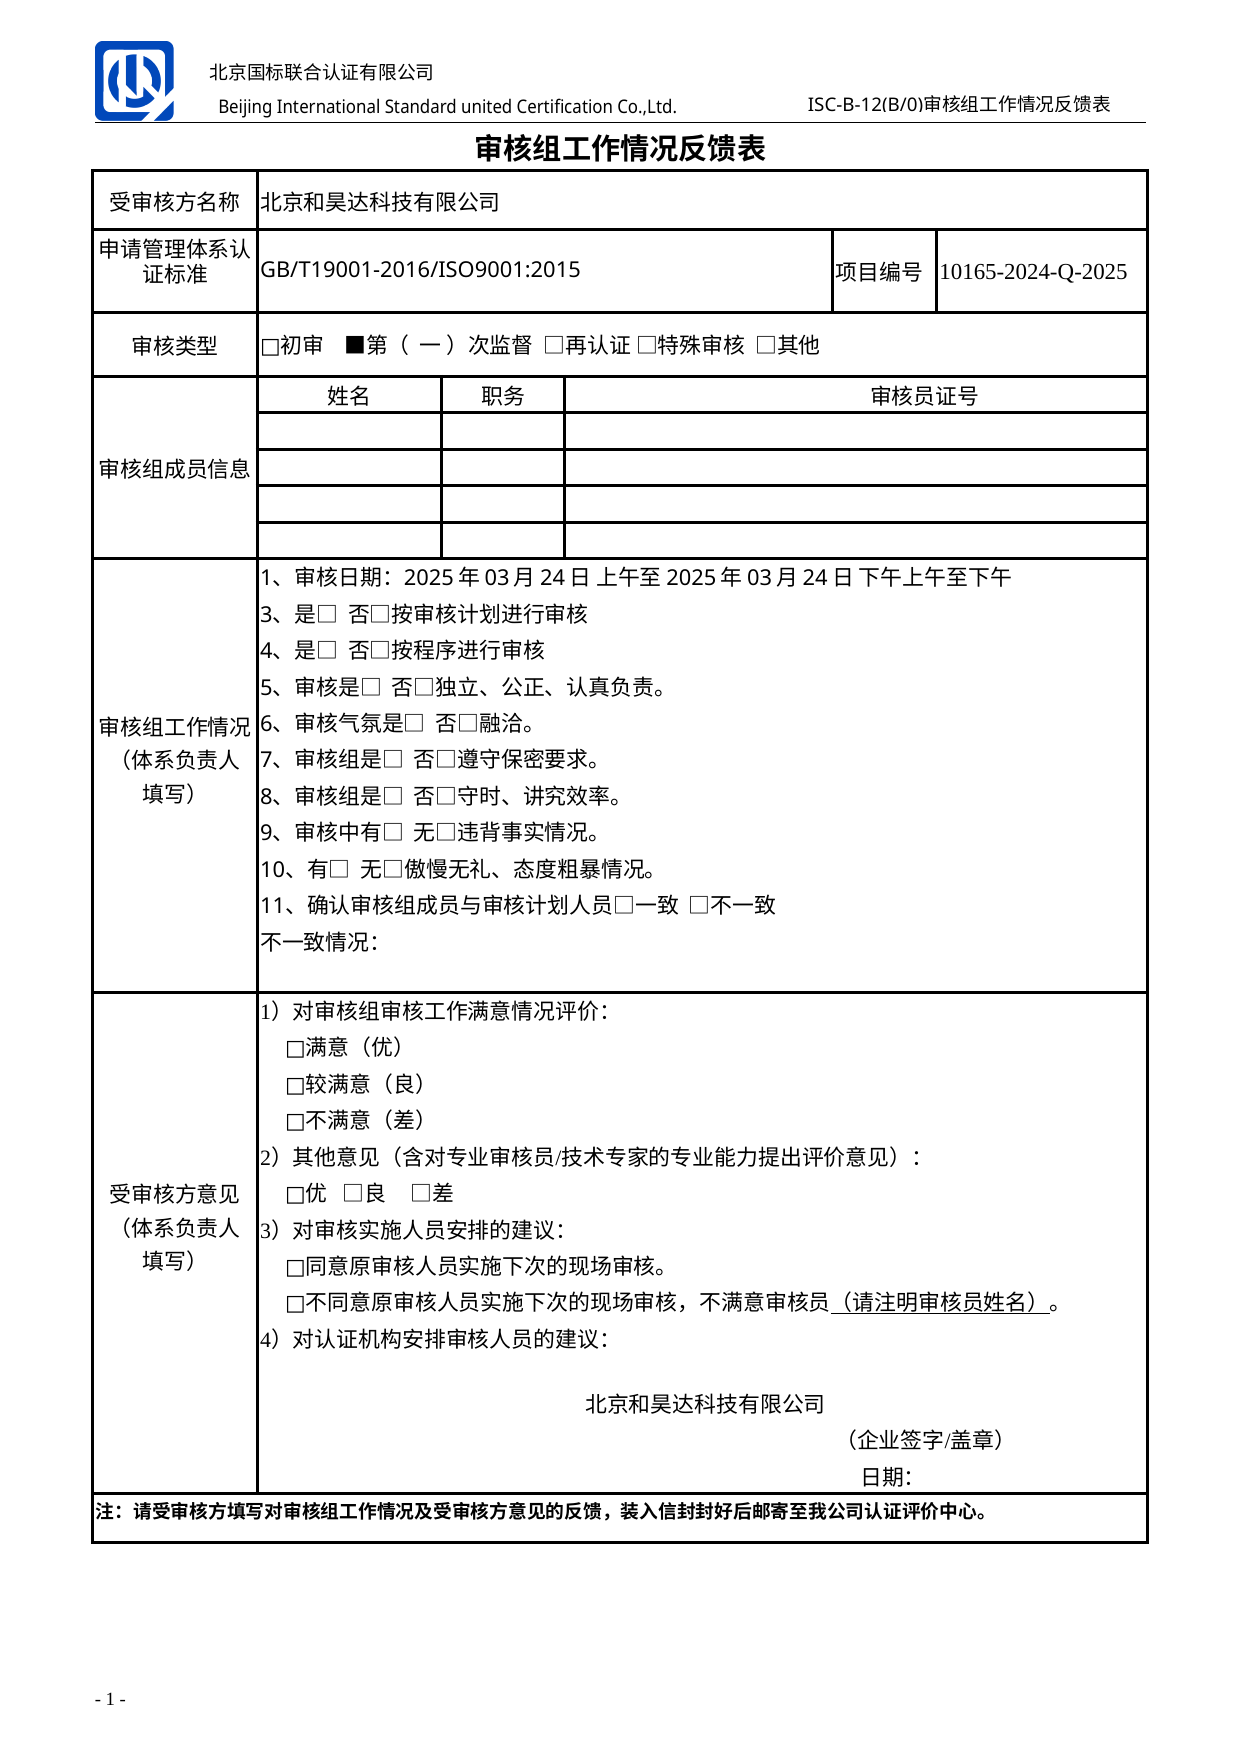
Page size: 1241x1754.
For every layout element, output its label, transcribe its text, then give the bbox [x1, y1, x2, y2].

table_cell 受审核方意见（体系负责人 填写） [94, 994, 256, 1492]
table_cell [566, 414, 1146, 448]
table_cell GB/T19001-2016/ISO9001:2015 [259, 231, 831, 311]
table_cell [443, 487, 563, 521]
table_cell 审核组工作情况（体系负责人 填写） [94, 560, 256, 991]
table_cell [443, 451, 563, 484]
table_cell 职务 [443, 378, 563, 411]
table_cell [566, 451, 1146, 484]
table_cell [259, 524, 440, 557]
table_cell 姓名 [259, 378, 440, 411]
table_cell 项目编号 [834, 231, 935, 311]
table_cell [443, 414, 563, 448]
table_cell 10165-2024-Q-2025 [938, 231, 1146, 311]
picture [95, 41, 174, 121]
table_cell 审核类型 [94, 314, 256, 375]
text 审核组工作情况反馈表 [94, 123, 1146, 169]
table_cell 注：请受审核方填写对审核组工作情况及受审核方意见的反馈，装入信封封好后邮寄至我公司认证评价中心。 [94, 1495, 1146, 1541]
table_header 受审核方名称 [94, 172, 256, 228]
table_cell 审核员证号 [566, 378, 1146, 411]
table_header 北京和昊达科技有限公司 [259, 172, 1146, 228]
table_cell [259, 414, 440, 448]
table_cell 1）对审核组审核工作满意情况评价： □满意（优） □较满意（良） □不满意（差） 2）其他意见（含对专业审核员/技术专家的专业能力提出评价意见）： □优 □良 □差 3）对审核实施人员安排的建议： □同意原审核人员实施下次的现场审核。 □不同意原审核人员实施下次的现场审核，不满意审核员（请注明审核员姓名）。 4）对认证机构安排审核人员的建议： 北京和昊达科技有限公司 （企业签字/盖章） 日期： [259, 994, 1146, 1492]
table_cell [259, 451, 440, 484]
table_cell [566, 487, 1146, 521]
table_cell [566, 524, 1146, 557]
table_cell 申请管理体系认证标准 [94, 231, 256, 311]
table_cell [259, 487, 440, 521]
table_cell □初审 ■第（ 一 ）次监督 □再认证 □特殊审核 □其他 [259, 314, 1146, 375]
table_cell [443, 524, 563, 557]
table_cell 1、审核日期：2025年03月24日 上午至2025年03月24日 下午上午至下午 3、是□ 否□按审核计划进行审核 4、是□ 否□按程序进行审核 5、审核是□ 否□独立、公正、认真负责。 6、审核气氛是□ 否□融洽。 7、审核组是□ 否□遵守保密要求。 8、审核组是□ 否□守时、讲究效率。 9、审核中有□ 无□违背事实情况。 10、有□ 无□傲慢无礼、态度粗暴情况。 11、确认审核组成员与审核计划人员□一致 □不一致 不一致情况： [259, 560, 1146, 991]
table_cell 审核组成员信息 [94, 378, 256, 557]
